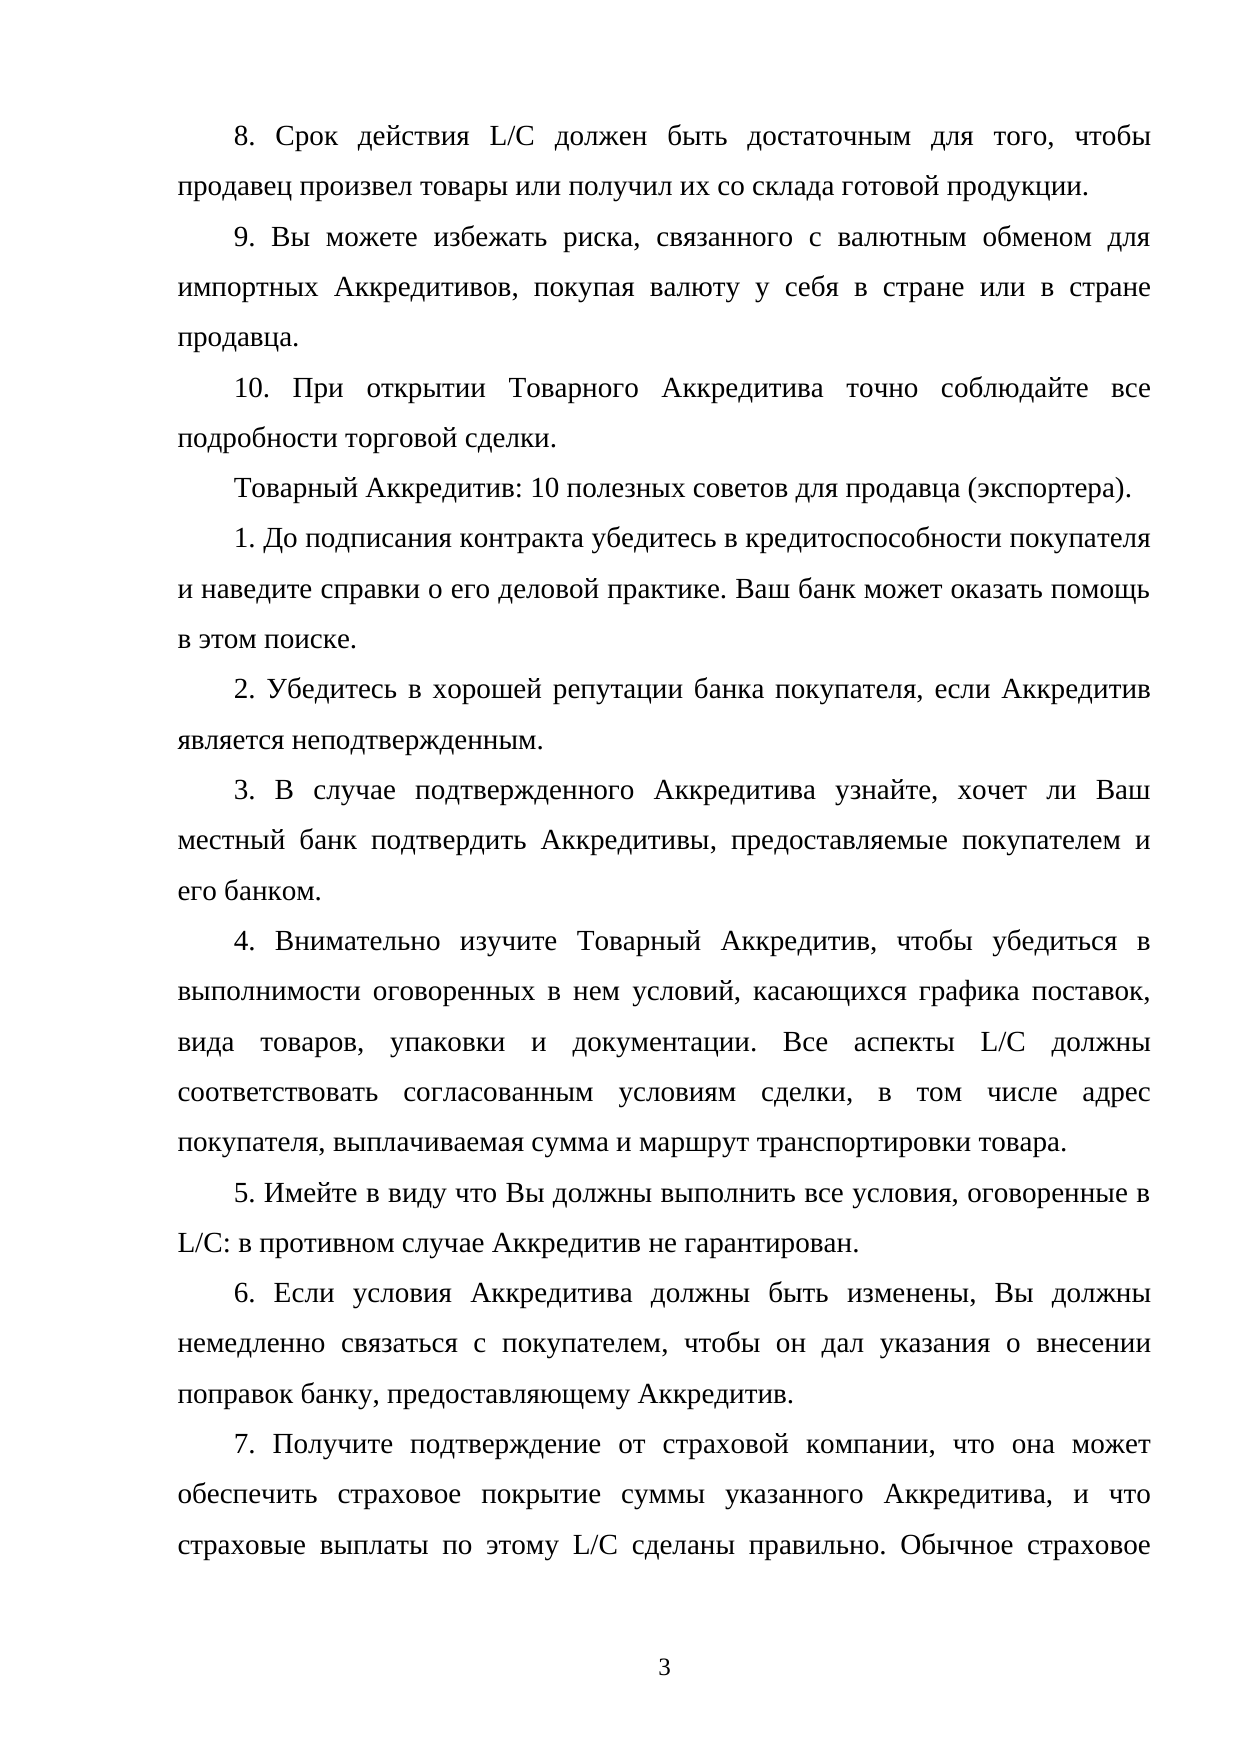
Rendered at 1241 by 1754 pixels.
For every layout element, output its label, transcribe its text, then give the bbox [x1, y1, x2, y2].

text 2. Убедитесь в хорошей репутации банка покупателя, если Аккредитив является неподтвержденным. [177, 672, 1152, 755]
text 4. Внимательно изучите Товарный Аккредитив, чтобы убедиться в выполнимости оговоренных в нем условий, касающихся графика поставок, вида товаров, упаковки и документации. Все аспекты L/C должны соответствовать согласованным условиям сделки, в том числе адрес покупателя, выплачиваемая сумма и маршрут транспортировки товара. [177, 923, 1152, 1158]
text 6. Если условия Аккредитива должны быть изменены, Вы должны немедленно связаться с покупателем, чтобы он дал указания о внесении поправок банку, предоставляющему Аккредитив. [177, 1275, 1152, 1409]
text 1. До подписания контракта убедитесь в кредитоспособности покупателя и наведите справки о его деловой практике. Ваш банк может оказать помощь в этом поиске. [177, 521, 1152, 655]
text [177, 1426, 1152, 1560]
text 5. Имейте в виду что Вы должны выполнить все условия, оговоренные в L/C: в противном случае Аккредитив не гарантирован. [177, 1175, 1152, 1258]
text 3. В случае подтвержденного Аккредитива узнайте, хочет ли Ваш местный банк подтвердить Аккредитивы, предоставляемые покупателем и его банком. [177, 772, 1152, 906]
text 8. Срок действия L/C должен быть достаточным для того, чтобы продавец произвел товары или получил их со склада готовой продукции. [177, 118, 1152, 202]
text 9. Вы можете избежать риска, связанного с валютным обменом для импортных Аккредитивов, покупая валюту у себя в стране или в стране продавца. [177, 219, 1152, 353]
text Товарный Аккредитив: 10 полезных советов для продавца (экспортера). [177, 470, 1152, 504]
text 10. При открытии Товарного Аккредитива точно соблюдайте все подробности торговой сделки. [177, 370, 1152, 453]
